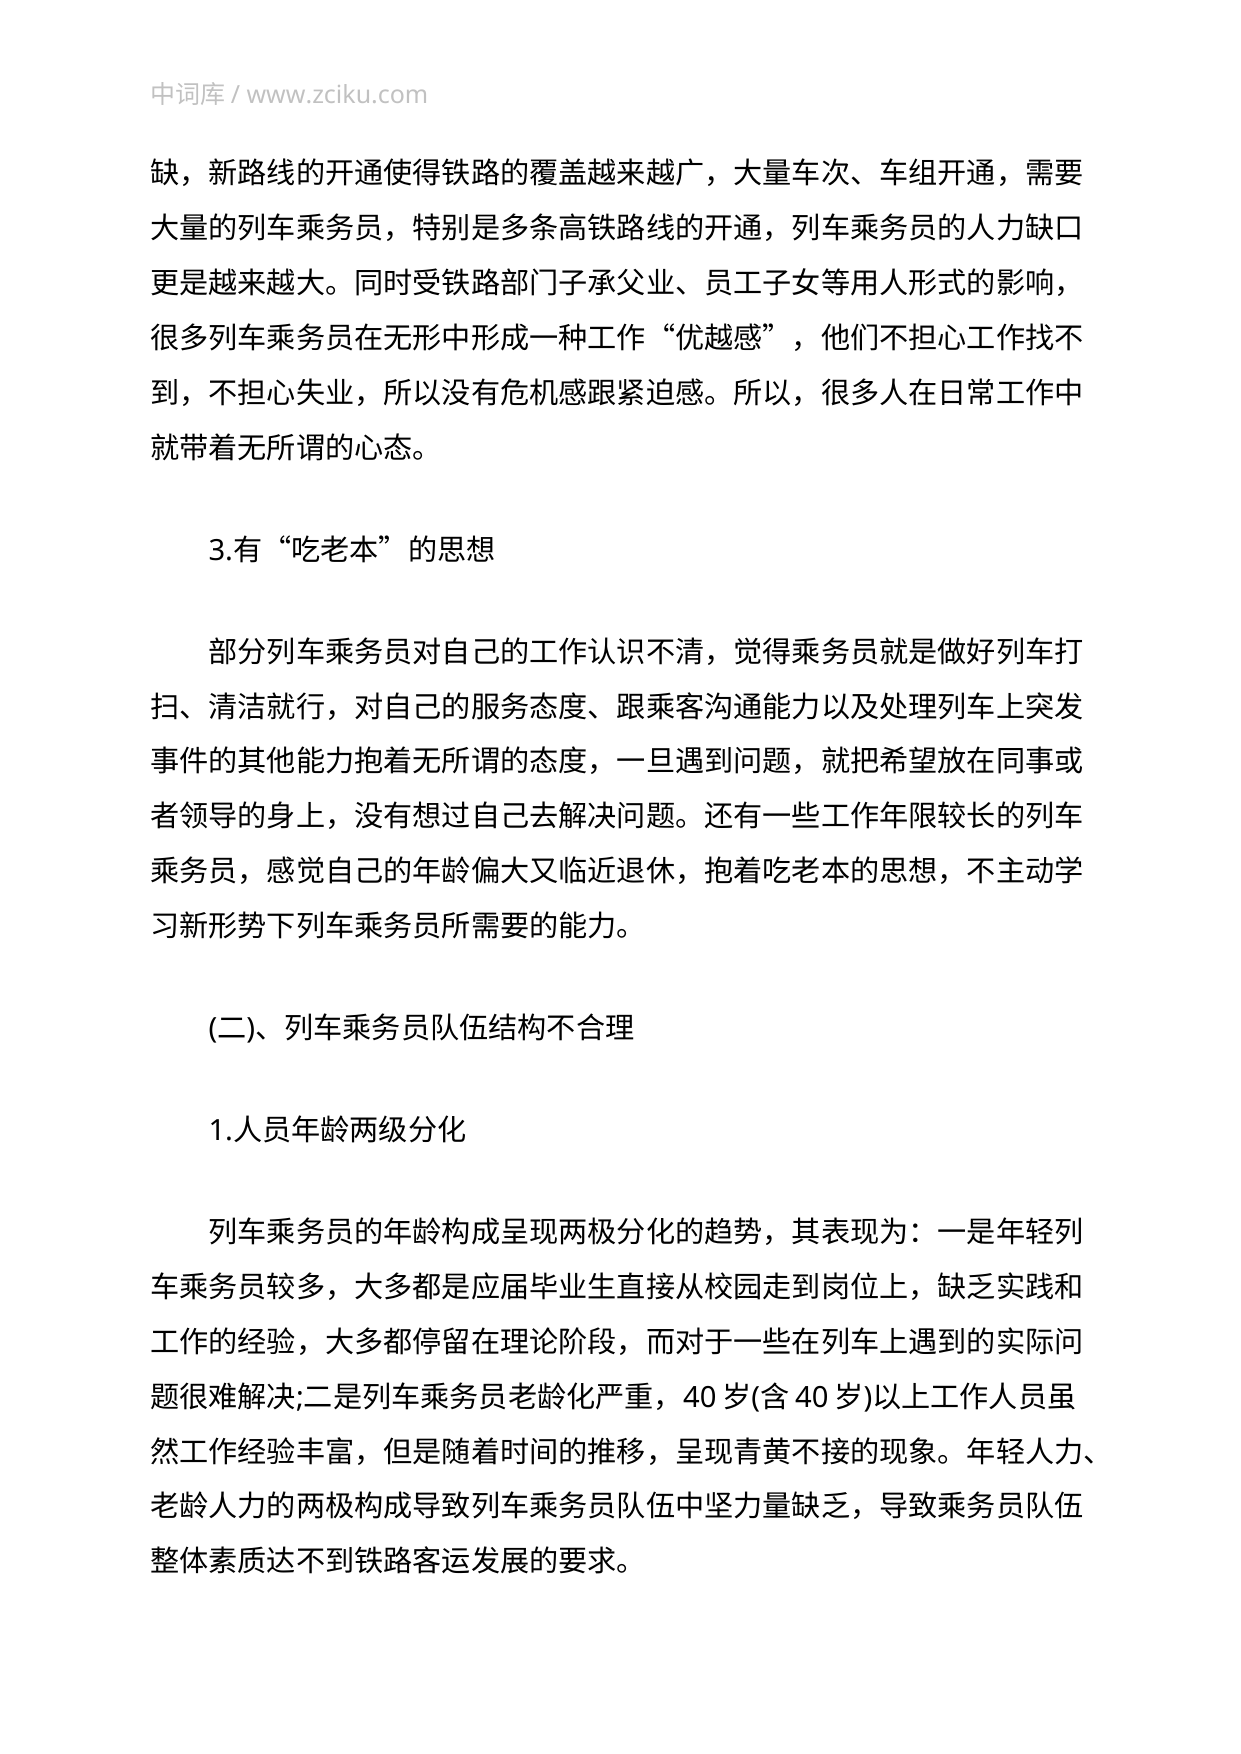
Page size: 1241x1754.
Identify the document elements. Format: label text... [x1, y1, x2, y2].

text (二)、列车乘务员队伍结构不合理 [150, 1004, 1090, 1047]
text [150, 150, 1090, 467]
text 部分列车乘务员对自己的工作认识不清，觉得乘务员就是做好列车打扫、清洁就行，对自己的服务态度、跟乘客沟通能力以及处理列车上突发事件的其他能力抱着无所谓的态度，一旦遇到问题，就把希望放在同事或者领导的身上，没有想过自己去解决问题。还有一些工作年限较长的列车乘务员，感觉自己的年龄偏大又临近退休，抱着吃老本的思想，不主动学习新形势下列车乘务员所需要的能力。 [150, 628, 1090, 945]
text 1.人员年龄两级分化 [150, 1106, 1090, 1149]
text 3.有“吃老本”的思想 [150, 526, 1090, 569]
text 列车乘务员的年龄构成呈现两极分化的趋势，其表现为：一是年轻列车乘务员较多，大多都是应届毕业生直接从校园走到岗位上，缺乏实践和工作的经验，大多都停留在理论阶段，而对于一些在列车上遇到的实际问题很难解决;二是列车乘务员老龄化严重，40岁(含40岁)以上工作人员虽然工作经验丰富，但是随着时间的推移，呈现青黄不接的现象。年轻人力、老龄人力的两极构成导致列车乘务员队伍中坚力量缺乏，导致乘务员队伍整体素质达不到铁路客运发展的要求。 [150, 1208, 1090, 1580]
